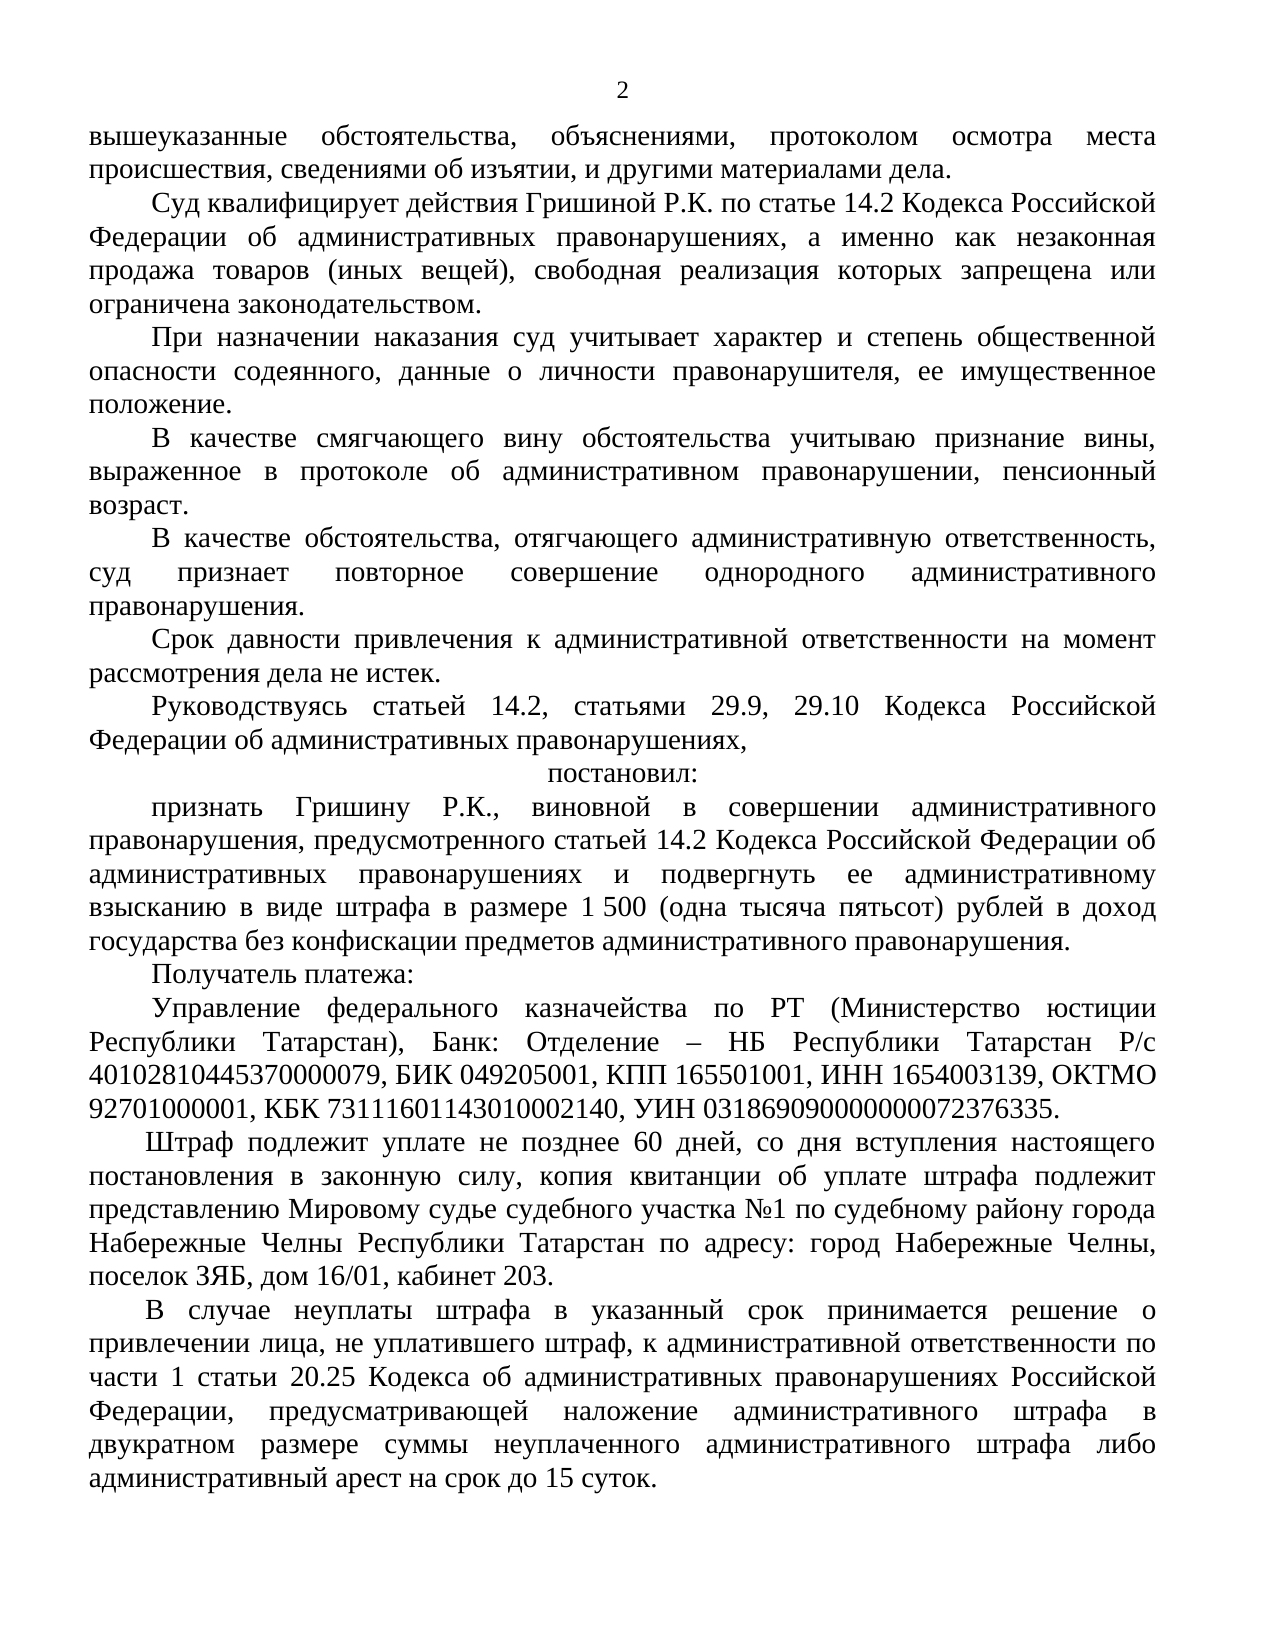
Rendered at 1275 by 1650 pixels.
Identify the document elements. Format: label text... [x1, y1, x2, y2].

text признать Гришину Р.К., виновной в совершении административного правонарушения, предусмотренного статьей 14.2 Кодекса Российской Федерации об административных правонарушениях и подвергнуть ее административному взысканию в виде штрафа в размере 1 500 (одна тысяча пятьсот) рублей в доход государства без конфискации предметов административного правонарушения. [89, 789, 1157, 957]
text При назначении наказания суд учитывает характер и степень общественной опасности содеянного, данные о личности правонарушителя, ее имущественное положение. [89, 319, 1157, 420]
text постановил: [89, 755, 1157, 789]
text Штраф подлежит уплате не позднее 60 дней, со дня вступления настоящего постановления в законную силу, копия квитанции об уплате штрафа подлежит представлению Мировому судье судебного участка №1 по судебному району города Набережные Челны Республики Татарстан по адресу: город Набережные Челны, поселок ЗЯБ, дом 16/01, кабинет 203. [89, 1124, 1157, 1292]
text Управление федерального казначейства по РТ (Министерство юстиции Республики Татарстан), Банк: Отделение – НБ Республики Татарстан Р/с 40102810445370000079, БИК 049205001, КПП 165501001, ИНН 1654003139, ОКТМО 92701000001, КБК 73111601143010002140, УИН 031869090000000072376335. [89, 990, 1157, 1124]
text Срок давности привлечения к административной ответственности на момент рассмотрения дела не истек. [89, 621, 1157, 688]
text В качестве смягчающего вину обстоятельства учитываю признание вины, выраженное в протоколе об административном правонарушении, пенсионный возраст. [89, 420, 1157, 521]
text В случае неуплаты штрафа в указанный срок принимается решение о привлечении лица, не уплатившего штраф, к административной ответственности по части 1 статьи 20.25 Кодекса об административных правонарушениях Российской Федерации, предусматривающей наложение административного штрафа в двукратном размере суммы неуплаченного административного штрафа либо административный арест на срок до 15 суток. [89, 1292, 1157, 1493]
text Суд квалифицирует действия Гришиной Р.К. по статье 14.2 Кодекса Российской Федерации об административных правонарушениях, а именно как незаконная продажа товаров (иных вещей), свободная реализация которых запрещена или ограничена законодательством. [89, 185, 1157, 319]
text В качестве обстоятельства, отягчающего административную ответственность, суд признает повторное совершение однородного административного правонарушения. [89, 521, 1157, 621]
text Руководствуясь статьей 14.2, статьями 29.9, 29.10 Кодекса Российской Федерации об административных правонарушениях, [89, 688, 1157, 755]
text Получатель платежа: [89, 957, 1157, 990]
